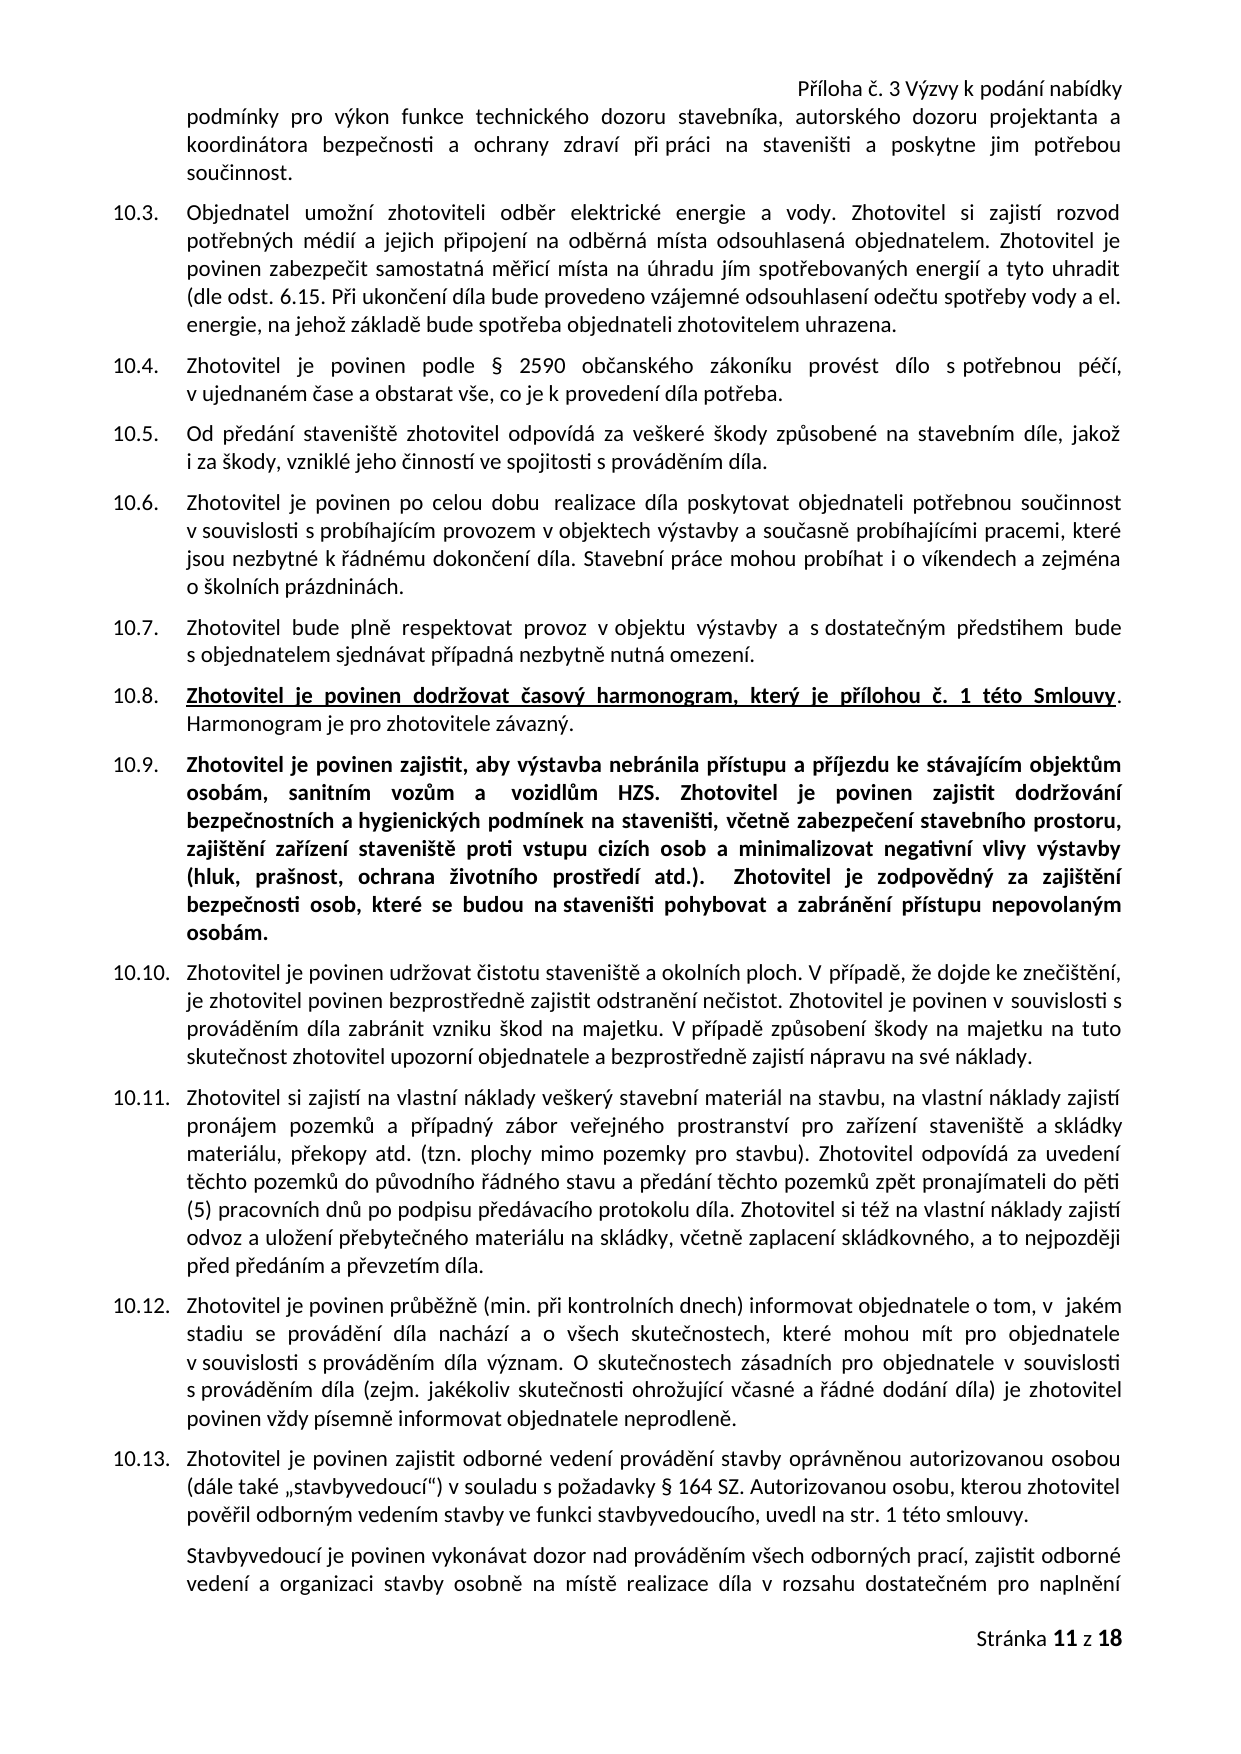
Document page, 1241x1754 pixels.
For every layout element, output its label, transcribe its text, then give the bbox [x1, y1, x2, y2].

subtitle Zhotovitel je povinen po celou dobu realizace díla poskytovat objednateli potřebnou součinnost v souvislosti s probíhajícím provozem v objektech výstavby a současně probíhajícími pracemi, které jsou nezbytné k řádnému dokončení díla. Stavební práce mohou probíhat i o víkendech a zejména o školních prázdninách. [112, 488, 1122, 600]
subtitle Zhotovitel je povinen dodržovat časový harmonogram, který je přílohou č. 1 této Smlouvy. Harmonogram je pro zhotovitele závazný. [112, 681, 1122, 737]
subtitle Zhotovitel je povinen udržovat čistotu staveniště a okolních ploch. V případě, že dojde ke znečištění, je zhotovitel povinen bezprostředně zajistit odstranění nečistot. Zhotovitel je povinen v souvislosti s prováděním díla zabránit vzniku škod na majetku. V případě způsobení škody na majetku na tuto skutečnost zhotovitel upozorní objednatele a bezprostředně zajistí nápravu na své náklady. [112, 958, 1122, 1070]
subtitle Objednatel umožní zhotoviteli odběr elektrické energie a vody. Zhotovitel si zajistí rozvod potřebných médií a jejich připojení na odběrná místa odsouhlasená objednatelem. Zhotovitel je povinen zabezpečit samostatná měřicí místa na úhradu jím spotřebovaných energií a tyto uhradit (dle odst. 6.14. Při ukončení díla bude provedeno vzájemné odsouhlasení odečtu spotřeby vody a el. energie, na jehož základě bude spotřeba objednateli zhotovitelem uhrazena. [112, 198, 1122, 338]
subtitle Zhotovitel je povinen zajistit, aby výstavba nebránila přístupu a příjezdu ke stávajícím objektům osobám, sanitním vozům a vozidlům HZS. Zhotovitel je povinen zajistit dodržování bezpečnostních a hygienických podmínek na staveništi, včetně zabezpečení stavebního prostoru, zajištění zařízení staveniště proti vstupu cizích osob a minimalizovat negativní vlivy výstavby (hluk, prašnost, ochrana životního prostředí atd.). Zhotovitel je zodpovědný za zajištění bezpečnosti osob, které se budou na staveništi pohybovat a zabránění přístupu nepovolaným osobám. [112, 750, 1122, 946]
subtitle Zhotovitel je povinen zajistit odborné vedení provádění stavby oprávněnou autorizovanou osobou (dále také „stavbyvedoucí“) v souladu s požadavky § 164 SZ. Autorizovanou osobu, kterou zhotovitel pověřil odborným vedením stavby ve funkci stavbyvedoucího, uvedl na str. 1 této smlouvy. [112, 1444, 1122, 1528]
subtitle Zhotovitel je povinen průběžně (min. při kontrolních dnech) informovat objednatele o tom, v jakém stadiu se provádění díla nachází a o všech skutečnostech, které mohou mít pro objednatele v souvislosti s prováděním díla význam. O skutečnostech zásadních pro objednatele v souvislosti s prováděním díla (zejm. jakékoliv skutečnosti ohrožující včasné a řádné dodání díla) je zhotovitel povinen vždy písemně informovat objednatele neprodleně. [112, 1292, 1122, 1432]
subtitle Zhotovitel je povinen podle § 2590 občanského zákoníku provést dílo s potřebnou péčí, v ujednaném čase a obstarat vše, co je k provedení díla potřeba. [112, 351, 1122, 407]
subtitle Zhotovitel bude plně respektovat provoz v objektu výstavby a s dostatečným předstihem bude s objednatelem sjednávat případná nezbytně nutná omezení. [112, 613, 1122, 669]
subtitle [186, 1541, 1122, 1597]
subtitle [112, 102, 1122, 186]
subtitle Od předání staveniště zhotovitel odpovídá za veškeré škody způsobené na stavebním díle, jakož i za škody, vzniklé jeho činností ve spojitosti s prováděním díla. [112, 419, 1122, 476]
subtitle Zhotovitel si zajistí na vlastní náklady veškerý stavební materiál na stavbu, na vlastní náklady zajistí pronájem pozemků a případný zábor veřejného prostranství pro zařízení staveniště a skládky materiálu, překopy atd. (tzn. plochy mimo pozemky pro stavbu). Zhotovitel odpovídá za uvedení těchto pozemků do původního řádného stavu a předání těchto pozemků zpět pronajímateli do pěti (5) pracovních dnů po podpisu předávacího protokolu díla. Zhotovitel si též na vlastní náklady zajistí odvoz a uložení přebytečného materiálu na skládky, včetně zaplacení skládkovného, a to nejpozději před předáním a převzetím díla. [112, 1083, 1122, 1279]
